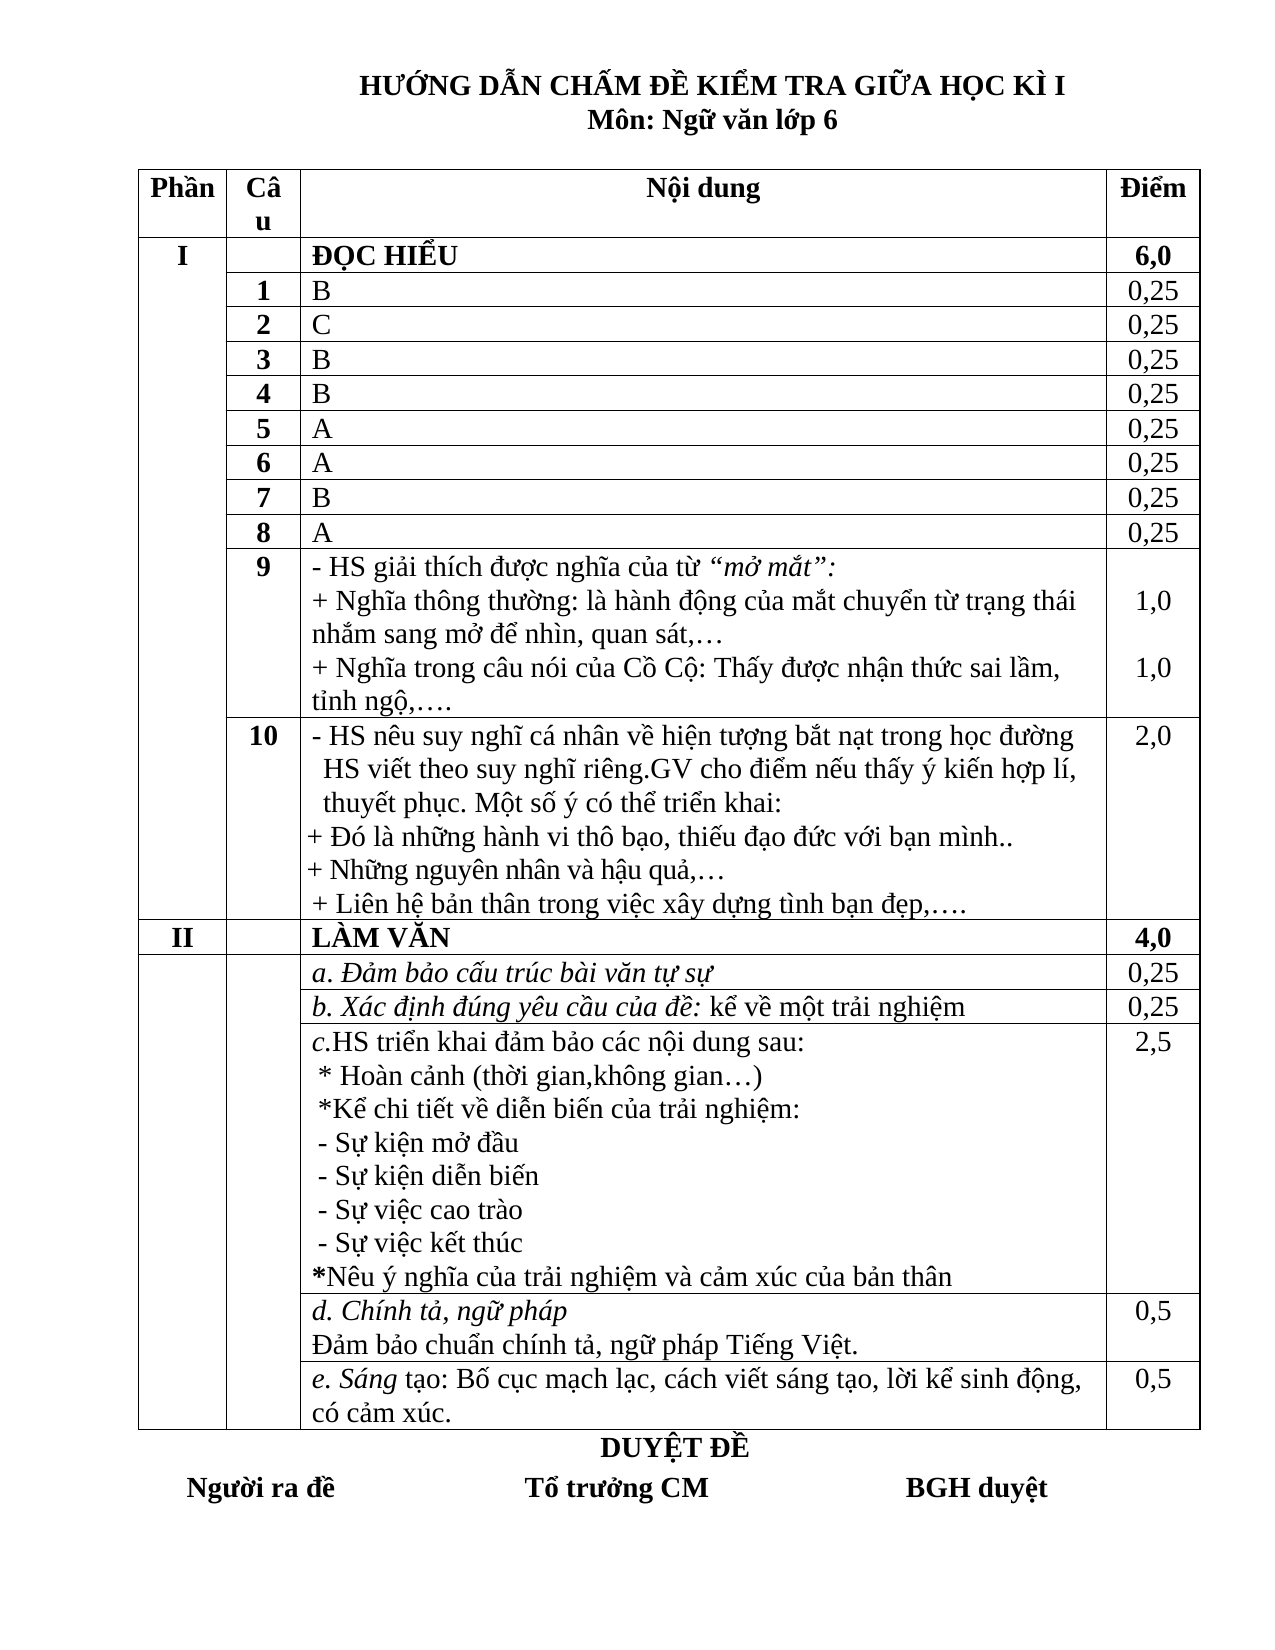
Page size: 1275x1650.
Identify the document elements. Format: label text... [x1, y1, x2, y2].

text Môn: Ngữ văn lớp 6 [150, 102, 1200, 135]
table_cell 2,0 [1107, 718, 1199, 919]
table_cell LÀM VĂN [301, 920, 1106, 954]
table_cell [227, 955, 300, 1429]
table_cell 0,25 [1107, 376, 1199, 410]
table_cell ĐỌC HIỂU [301, 238, 1106, 272]
table_cell 2,5 [1107, 1024, 1199, 1292]
table_cell [227, 920, 300, 954]
table_cell A [301, 446, 1106, 479]
table_cell a. Đảm bảo cấu trúc bài văn tự sự [301, 955, 1106, 988]
table_cell 0,25 [1107, 990, 1199, 1023]
table_cell 0,25 [1107, 480, 1199, 514]
table_header Phần [139, 170, 226, 237]
table_cell 10 [227, 718, 300, 919]
text Người ra đề Tổ trưởng CM BGH duyệt [150, 1470, 1200, 1503]
text HƯỚNG DẪN CHẤM ĐỀ KIỂM TRA GIỮA HỌC KÌ I [150, 68, 1200, 102]
table_cell 1 [227, 273, 300, 306]
table_header Câu [227, 170, 300, 237]
table_cell B [301, 480, 1106, 514]
table_cell 0,5 [1107, 1362, 1199, 1429]
table_cell 4,0 [1107, 920, 1199, 954]
table_cell 1,0 1,0 [1107, 549, 1199, 717]
table_cell [227, 238, 300, 272]
table_cell 8 [227, 515, 300, 548]
table_header Điểm [1107, 170, 1199, 237]
table_cell B [301, 342, 1106, 375]
table_cell b. Xác định đúng yêu cầu của đề: kể về một trải nghiệm [301, 990, 1106, 1023]
table_cell - HS nêu suy nghĩ cá nhân về hiện tượng bắt nạt trong học đường HS viết theo suy nghĩ riêng.GV cho điểm nếu thấy ý kiến hợp lí, thuyết phục. Một số ý có thể triển khai: + Đó là những hành vi thô bạo, thiếu đạo đức với bạn mình.. + Những nguyên nhân và hậu quả,… + Liên hệ bản thân trong việc xây dựng tình bạn đẹp,…. [301, 718, 1106, 919]
table_cell 7 [227, 480, 300, 514]
table_cell I [139, 238, 226, 919]
table_cell 0,25 [1107, 342, 1199, 375]
table_cell d. Chính tả, ngữ pháp Đảm bảo chuẩn chính tả, ngữ pháp Tiếng Việt. [301, 1294, 1106, 1361]
table_cell 6,0 [1107, 238, 1199, 272]
table_cell [139, 955, 226, 1429]
table_cell - HS giải thích được nghĩa của từ “mở mắt”: + Nghĩa thông thường: là hành động của mắt chuyển từ trạng thái nhắm sang mở để nhìn, quan sát,… + Nghĩa trong câu nói của Cồ Cộ: Thấy được nhận thức sai lầm, tỉnh ngộ,…. [301, 549, 1106, 717]
table_cell B [301, 273, 1106, 306]
table_cell II [139, 920, 226, 954]
table_header Nội dung [301, 170, 1106, 237]
text DUYỆT ĐỀ [150, 1430, 1200, 1463]
table_cell 3 [227, 342, 300, 375]
table_cell e. Sáng tạo: Bố cục mạch lạc, cách viết sáng tạo, lời kể sinh động, có cảm xúc. [301, 1362, 1106, 1429]
table_cell 2 [227, 307, 300, 341]
table_cell 9 [227, 549, 300, 717]
table_cell 0,25 [1107, 446, 1199, 479]
table_cell 0,25 [1107, 273, 1199, 306]
table_cell 0,5 [1107, 1294, 1199, 1361]
table_cell A [301, 515, 1106, 548]
table_cell 0,25 [1107, 955, 1199, 988]
table_cell 0,25 [1107, 515, 1199, 548]
table_cell B [301, 376, 1106, 410]
table_cell 0,25 [1107, 411, 1199, 444]
table_cell 6 [227, 446, 300, 479]
table_cell C [301, 307, 1106, 341]
table_cell A [301, 411, 1106, 444]
table_cell 4 [227, 376, 300, 410]
table_cell c.HS triển khai đảm bảo các nội dung sau: * Hoàn cảnh (thời gian,không gian…) *Kể chi tiết về diễn biến của trải nghiệm: - Sự kiện mở đầu - Sự kiện diễn biến - Sự việc cao trào - Sự việc kết thúc *Nêu ý nghĩa của trải nghiệm và cảm xúc của bản thân [301, 1024, 1106, 1292]
table_cell 5 [227, 411, 300, 444]
table_cell 0,25 [1107, 307, 1199, 341]
